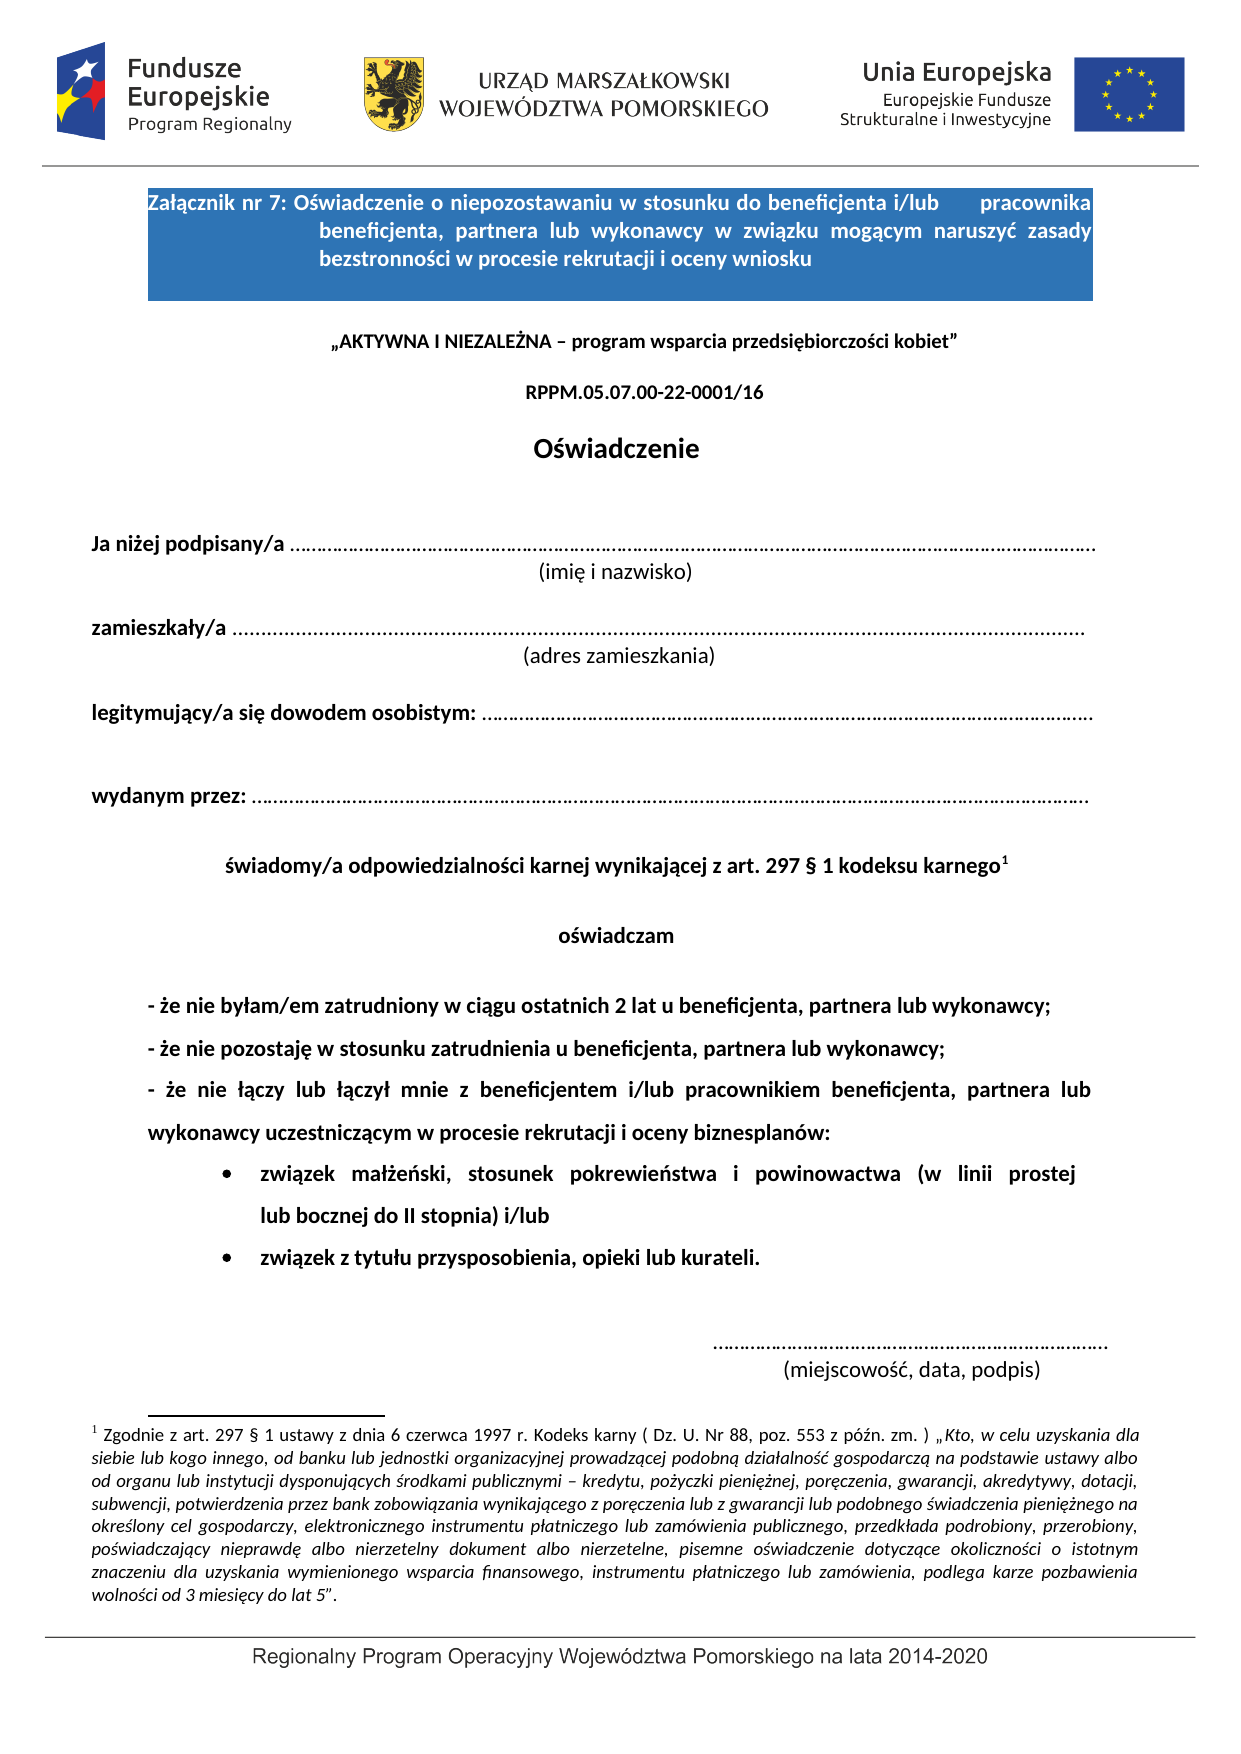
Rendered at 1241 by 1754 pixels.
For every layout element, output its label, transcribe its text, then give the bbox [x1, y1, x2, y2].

text - że nie pozostaję w stosunku zatrudnienia u beneficjenta, partnera lub wykonawcy; [148, 1034, 1093, 1062]
text (miejscowość, data, podpis) [91, 1356, 1142, 1383]
text (adres zamieszkania) [523, 642, 1142, 669]
text ………………………………………………………………… [91, 1327, 1142, 1356]
text (imię i nazwisko) [523, 557, 1142, 586]
text - że nie byłam/em zatrudniony w ciągu ostatnich 2 lat u beneficjenta, partnera lub wykonawcy; [148, 992, 1093, 1020]
text Załącznik nr 7: Oświadczenie o niepozostawaniu w stosunku do beneficjenta i/lub pracownika beneficjenta, partnera lub wykonawcy w związku mogącym naruszyć zasady bezstronności w procesie rekrutacji i oceny wniosku [148, 188, 1093, 272]
list związek małżeński, stosunek pokrewieństwa i powinowactwa (w linii prostej lub bocznej do II stopnia) i/lub [223, 1159, 1093, 1229]
text Ja niżej podpisany/a ……………………………………………………………………………………………………………………………………… [91, 529, 1142, 557]
text zamieszkały/a .................................................................................................................................................... [91, 613, 1141, 642]
text Oświadczenie [91, 430, 1141, 466]
text oświadczam [91, 922, 1141, 950]
text „AKTYWNA I NIEZALEŻNA – program wsparcia przedsiębiorczości kobiet” [148, 328, 1141, 354]
text - że nie łączy lub łączył mnie z beneficjentem i/lub pracownikiem beneficjenta, partnera lub wykonawcy uczestniczącym w procesie rekrutacji i oceny biznesplanów: [148, 1076, 1093, 1146]
text RPPM.05.07.00-22-0001/16 [148, 379, 1141, 405]
text świadomy/a odpowiedzialności karnej wynikającej z art. 297 § 1 kodeksu karnego1 [91, 852, 1141, 880]
picture [41, 42, 1199, 167]
text wydanym przez: …………………………………………………………………………………………………………………………………………… [91, 782, 1141, 810]
text legitymujący/a się dowodem osobistym: …………………………………………………………………………………………………….. [91, 698, 1142, 726]
picture [44, 1636, 1196, 1668]
list związek z tytułu przysposobienia, opieki lub kurateli. [223, 1243, 1093, 1272]
